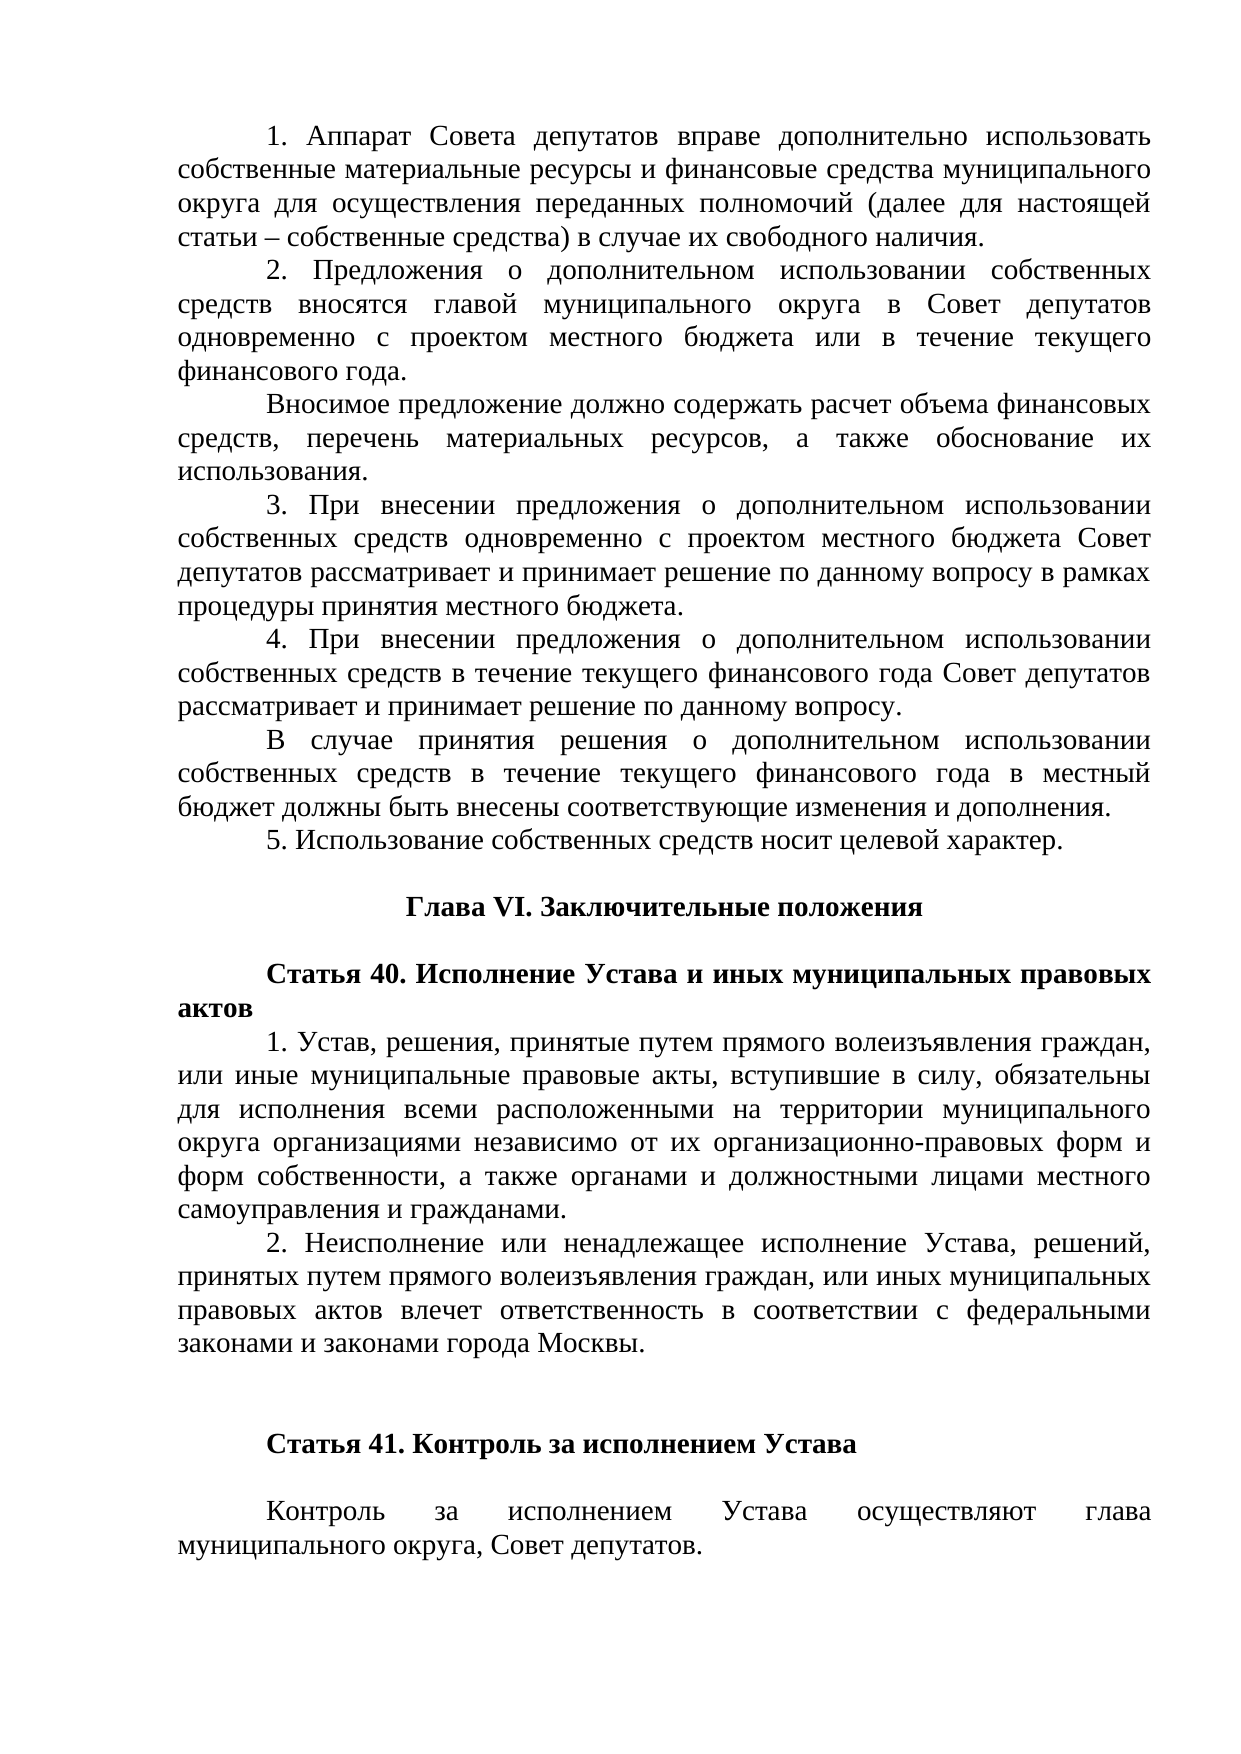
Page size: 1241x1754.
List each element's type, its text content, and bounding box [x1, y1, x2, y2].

text Контроль за исполнением Устава осуществляют глава муниципального округа, Совет депутатов. [177, 1493, 1152, 1560]
text Статья 41. Контроль за исполнением Устава [177, 1426, 1152, 1460]
text 1. Аппарат Совета депутатов вправе дополнительно использовать собственные материальные ресурсы и финансовые средства муниципального округа для осуществления переданных полномочий (далее для настоящей статьи – собственные средства) в случае их свободного наличия. [177, 118, 1152, 252]
text 5. Использование собственных средств носит целевой характер. [177, 822, 1152, 856]
text Глава VI. Заключительные положения [177, 889, 1152, 923]
text 3. При внесении предложения о дополнительном использовании собственных средств одновременно с проектом местного бюджета Совет депутатов рассматривает и принимает решение по данному вопросу в рамках процедуры принятия местного бюджета. [177, 487, 1152, 621]
text 1. Устав, решения, принятые путем прямого волеизъявления граждан, или иные муниципальные правовые акты, вступившие в силу, обязательны для исполнения всеми расположенными на территории муниципального округа организациями независимо от их организационно-правовых форм и форм собственности, а также органами и должностными лицами местного самоуправления и гражданами. [177, 1024, 1152, 1225]
text Вносимое предложение должно содержать расчет объема финансовых средств, перечень материальных ресурсов, а также обоснование их использования. [177, 386, 1152, 487]
text 4. При внесении предложения о дополнительном использовании собственных средств в течение текущего финансового года Совет депутатов рассматривает и принимает решение по данному вопросу. [177, 621, 1152, 722]
text В случае принятия решения о дополнительном использовании собственных средств в течение текущего финансового года в местный бюджет должны быть внесены соответствующие изменения и дополнения. [177, 722, 1152, 822]
text 2. Предложения о дополнительном использовании собственных средств вносятся главой муниципального округа в Совет депутатов одновременно с проектом местного бюджета или в течение текущего финансового года. [177, 252, 1152, 386]
text 2. Неисполнение или ненадлежащее исполнение Устава, решений, принятых путем прямого волеизъявления граждан, или иных муниципальных правовых актов влечет ответственность в соответствии с федеральными законами и законами города Москвы. [177, 1225, 1152, 1359]
text Статья 40. Исполнение Устава и иных муниципальных правовых актов [177, 957, 1152, 1024]
